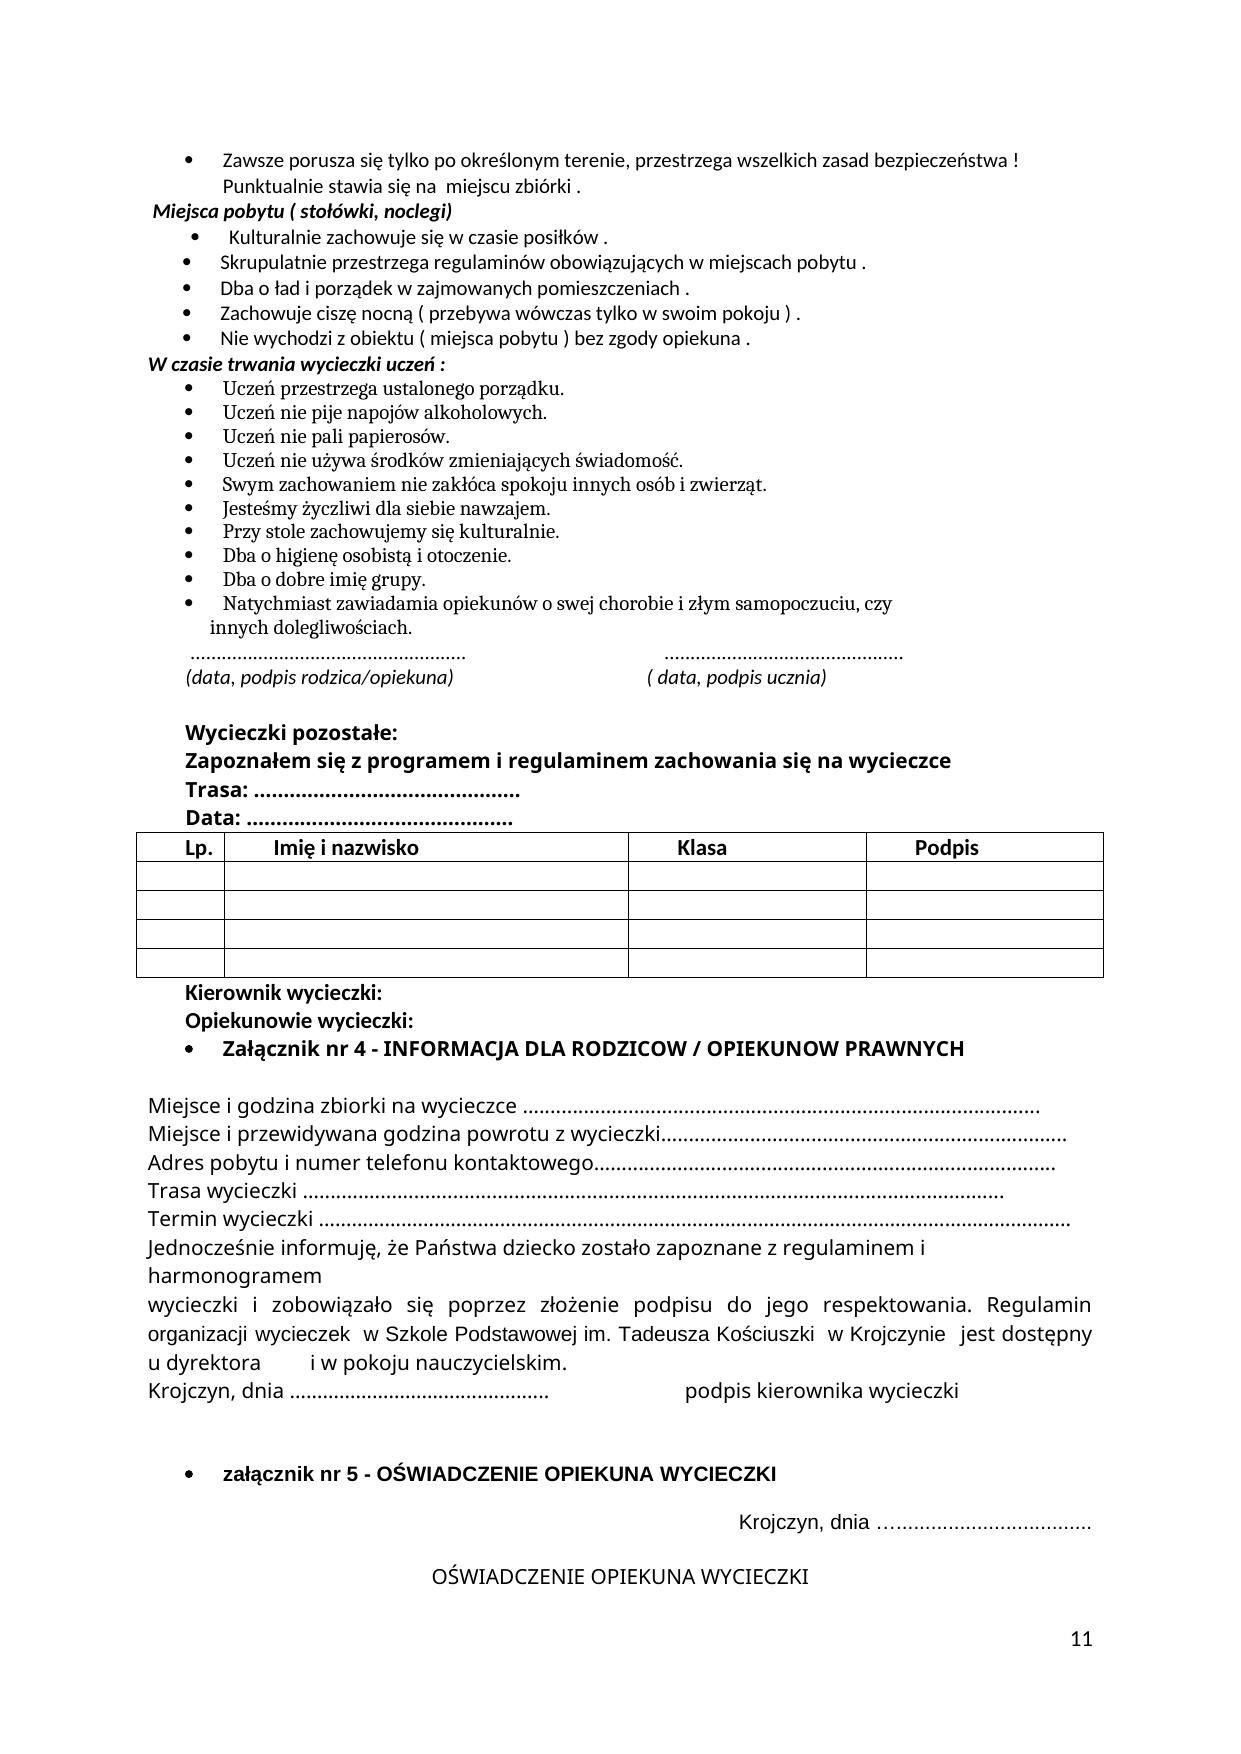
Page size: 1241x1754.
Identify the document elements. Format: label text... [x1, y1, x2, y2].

list Dba o ład i porządek w zajmowanych pomieszczeniach . [183, 275, 1093, 300]
text OŚWIADCZENIE OPIEKUNA WYCIECZKI [148, 1562, 1093, 1591]
list Uczeń nie pije napojów alkoholowych. [185, 400, 1093, 424]
table_header Imię i nazwisko [225, 833, 628, 861]
text Kierownik wycieczki: [185, 978, 1093, 1006]
table_cell [225, 891, 628, 919]
text Adres pobytu i numer telefonu kontaktowego…................................................................................ [148, 1148, 1093, 1176]
text W czasie trwania wycieczki uczeń : [148, 351, 1093, 376]
list Uczeń nie pali papierosów. [185, 424, 1093, 448]
text innych dolegliwościach. [150, 616, 1093, 640]
text Miejsce i godzina zbiorki na wycieczce ….......................................................................................... [148, 1091, 1093, 1119]
text Termin wycieczki ……………………………………………………………………………………………………………………….. [148, 1204, 1093, 1233]
text Miejsca pobytu ( stołówki, noclegi) [148, 198, 1093, 224]
list Jesteśmy życzliwi dla siebie nawzajem. [185, 496, 1093, 520]
text ..................................................... .............................................. [185, 640, 1093, 664]
table_cell [867, 891, 1103, 919]
table_cell [225, 862, 628, 890]
list Zachowuje ciszę nocną ( przebywa wówczas tylko w swoim pokoju ) . [183, 300, 1093, 326]
text Trasa: ……………………………………… [185, 775, 1093, 803]
table_cell [225, 920, 628, 948]
text Jednocześnie informuję, że Państwa dziecko zostało zapoznane z regulaminem i harmonogramem [148, 1233, 1093, 1290]
list Dba o higienę osobistą i otoczenie. [185, 544, 1093, 568]
text Data: ……………………………………… [185, 803, 1093, 832]
table_cell [867, 949, 1103, 977]
table_cell [867, 862, 1103, 890]
table_cell [867, 920, 1103, 948]
list Nie wychodzi z obiektu ( miejsca pobytu ) bez zgody opiekuna . [183, 326, 1093, 351]
text Miejsce i przewidywana godzina powrotu z wycieczki…...................................................................... [148, 1119, 1093, 1148]
list Natychmiast zawiadamia opiekunów o swej chorobie i złym samopoczuciu, czy [185, 592, 1093, 616]
table_cell [629, 949, 866, 977]
table_cell [629, 891, 866, 919]
text wycieczki i zobowiązało się poprzez złożenie podpisu do jego respektowania. Regulamin organizacji wycieczek w Szkole Podstawowej im. Tadeusza Kościuszki w Krojczynie jest dostępny u dyrektora i w pokoju nauczycielskim. [148, 1290, 1093, 1377]
table_cell [629, 920, 866, 948]
table_cell [137, 862, 224, 890]
list Uczeń nie używa środków zmieniających świadomość. [185, 448, 1093, 472]
table_cell [137, 920, 224, 948]
list Przy stole zachowujemy się kulturalnie. [185, 520, 1093, 544]
text Krojczyn, dnia ……………………….................... podpis kierownika wycieczki [148, 1377, 1093, 1405]
table_cell [629, 862, 866, 890]
list Dba o dobre imię grupy. [185, 568, 1093, 592]
table_header Lp. [137, 833, 224, 861]
table_cell [137, 891, 224, 919]
table_header Podpis [867, 833, 1103, 861]
text (data, podpis rodzica/opiekuna) ( data, podpis ucznia) [148, 664, 1093, 689]
list Kulturalnie zachowuje się w czasie posiłków . [191, 224, 1093, 249]
list Załącznik nr 4 - INFORMACJA DLA RODZICOW / OPIEKUNOW PRAWNYCH [185, 1034, 1093, 1062]
text Zapoznałem się z programem i regulaminem zachowania się na wycieczce [185, 746, 1093, 775]
text Wycieczki pozostałe: [185, 718, 1093, 746]
list Zawsze porusza się tylko po określonym terenie, przestrzega wszelkich zasad bezpieczeństwa ! Punktualnie stawia się na miejscu zbiórki . [185, 148, 1093, 198]
list Skrupulatnie przestrzega regulaminów obowiązujących w miejscach pobytu . [183, 249, 1093, 275]
list załącznik nr 5 - OŚWIADCZENIE OPIEKUNA WYCIECZKI [185, 1462, 1093, 1486]
table_cell [137, 949, 224, 977]
table_cell [225, 949, 628, 977]
text Krojczyn, dnia ….................................. [148, 1510, 1093, 1534]
table_header Klasa [629, 833, 866, 861]
text Opiekunowie wycieczki: [185, 1006, 1093, 1034]
text Trasa wycieczki …........................................................................................................................... [148, 1176, 1093, 1204]
list Uczeń przestrzega ustalonego porządku. [185, 376, 1093, 400]
list Swym zachowaniem nie zakłóca spokoju innych osób i zwierząt. [185, 472, 1093, 496]
